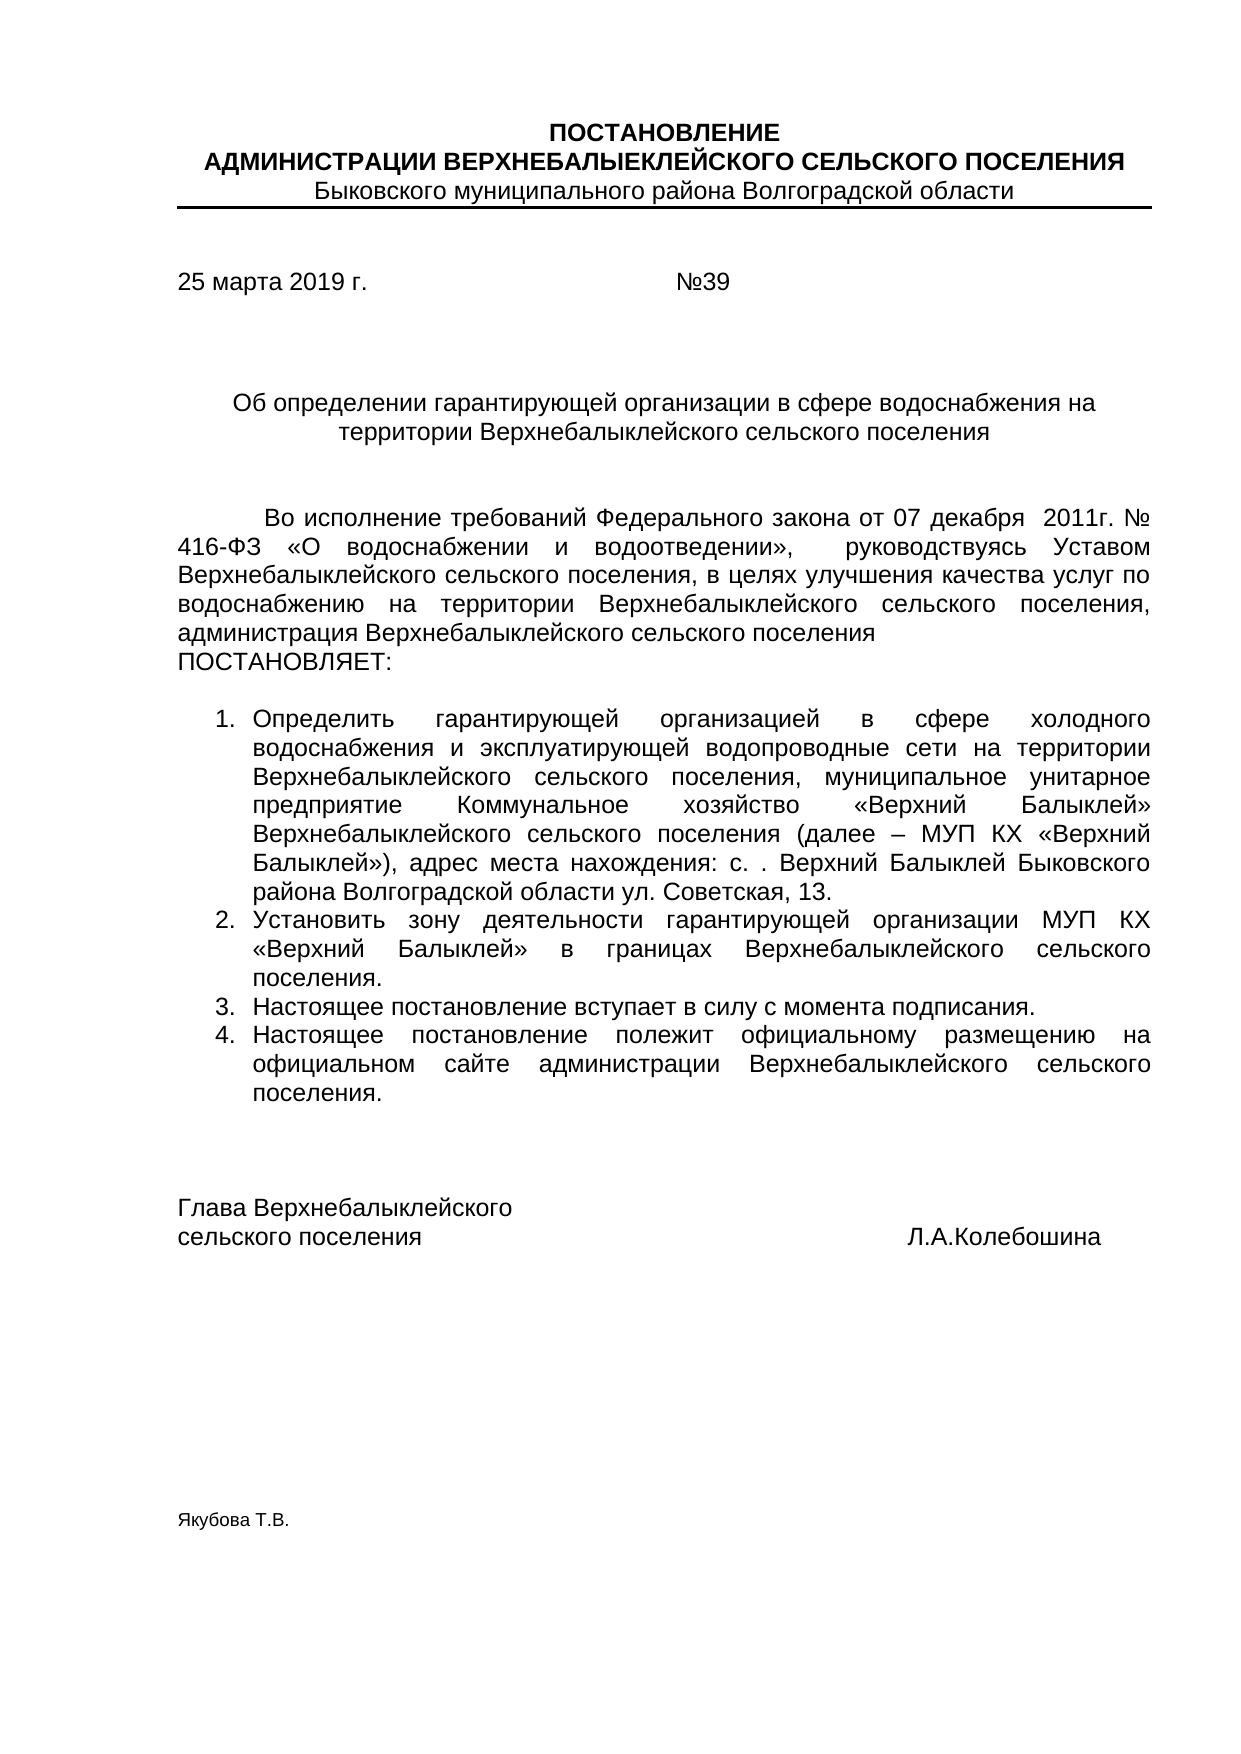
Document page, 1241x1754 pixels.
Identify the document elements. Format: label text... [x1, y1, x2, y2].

text сельского поселения Л.А.Колебошина [177, 1222, 1152, 1250]
text Об определении гарантирующей организации в сфере водоснабжения на территории Верхнебалыклейского сельского поселения [177, 388, 1152, 445]
table_header №39 [664, 267, 1163, 301]
text Во исполнение требований Федерального закона от 07 декабря 2011г. № 416-ФЗ «О водоснабжении и водоотведении», руководствуясь Уставом Верхнебалыклейского сельского поселения, в целях улучшения качества услуг по водоснабжению на территории Верхнебалыклейского сельского поселения, администрация Верхнебалыклейского сельского поселения [177, 503, 1152, 647]
table_header 25 марта 2019 г. [166, 267, 664, 301]
text Якубова Т.В. [177, 1509, 1152, 1531]
text Быковского муниципального района Волгоградской области [177, 176, 1152, 206]
text Глава Верхнебалыклейского [177, 1193, 1152, 1222]
text АДМИНИСТРАЦИИ ВЕРХНЕБАЛЫЕКЛЕЙСКОГО СЕЛЬСКОГО ПОСЕЛЕНИЯ [177, 147, 1152, 176]
list Определить гарантирующей организацией в сфере холодного водоснабжения и эксплуатирующей водопроводные сети на территории Верхнебалыклейского сельского поселения, муниципальное унитарное предприятие Коммунальное хозяйство «Верхний Балыклей» Верхнебалыклейского сельского поселения (далее – МУП КХ «Верхний Балыклей»), адрес места нахождения: с. . Верхний Балыклей Быковского района Волгоградской области ул. Советская, 13. [215, 704, 1152, 905]
text ПОСТАНОВЛЯЕТ: [177, 647, 1152, 675]
list Настоящее постановление полежит официальному размещению на официальном сайте администрации Верхнебалыклейского сельского поселения. [215, 1020, 1152, 1107]
text ПОСТАНОВЛЕНИЕ [177, 118, 1152, 147]
list Настоящее постановление вступает в силу с момента подписания. [215, 992, 1152, 1020]
list Установить зону деятельности гарантирующей организации МУП КХ «Верхний Балыклей» в границах Верхнебалыклейского сельского поселения. [215, 905, 1152, 992]
